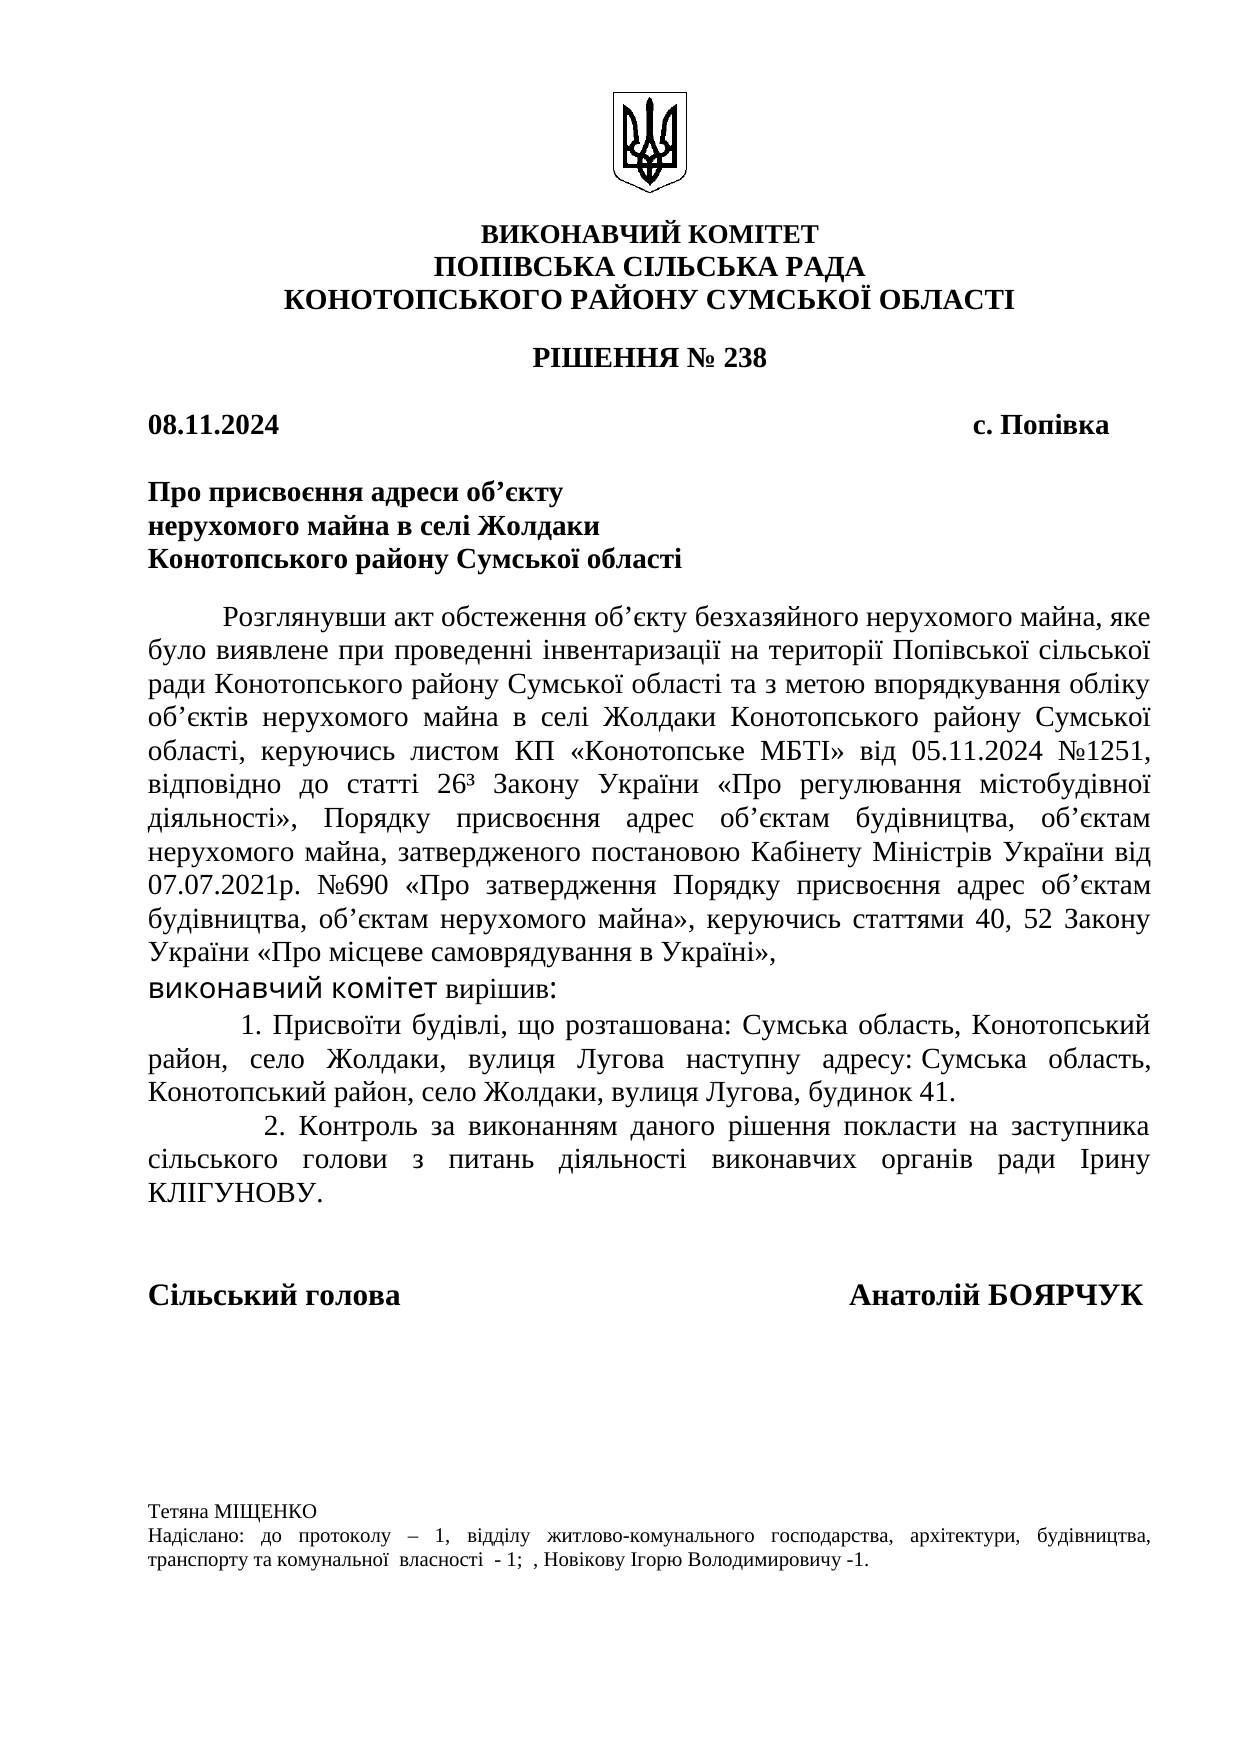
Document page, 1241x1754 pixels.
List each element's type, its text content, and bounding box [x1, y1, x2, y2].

text нерухомого майна в селі Жолдаки [148, 508, 1152, 541]
text ПОПІВСЬКА СІЛЬСЬКА РАДА [148, 249, 1152, 282]
text КОНОТОПСЬКОГО РАЙОНУ СУМСЬКОЇ ОБЛАСТІ [148, 282, 1152, 316]
text Розглянувши акт обстеження об’єкту безхазяйного нерухомого майна, яке було виявлене при проведенні інвентаризації на території Попівської сільської ради Конотопського району Сумської області та з метою впорядкування обліку об’єктів нерухомого майна в селі Жолдаки Конотопського району Сумської області, керуючись листом КП «Конотопське МБТІ» від 05.11.2024 №1251, відповідно до статті 26³ Закону України «Про регулювання містобудівної діяльності», Порядку присвоєння адрес об’єктам будівництва, об’єктам нерухомого майна, затвердженого постановою Кабінету Міністрів України від 07.07.2021р. №690 «Про затвердження Порядку присвоєння адрес об’єктам будівництва, об’єктам нерухомого майна», керуючись статтями 40, 52 Закону України «Про місцеве самоврядування в Україні», [148, 599, 1152, 968]
text Сільський голова Анатолій БОЯРЧУК [148, 1276, 1152, 1312]
text Конотопського району Сумської області [148, 541, 1152, 575]
text виконавчий комітет вирішив: [148, 968, 1152, 1007]
picture [605, 88, 695, 201]
text Надіслано: до протоколу – 1, відділу житлово-комунального господарства, архітектури, будівництва, транспорту та комунальної власності - 1; , Новікову Ігорю Володимировичу -1. [148, 1523, 1152, 1571]
text 2. Контроль за виконанням даного рішення покласти на заступника сільського голови з питань діяльності виконавчих органів ради Ірину КЛІГУНОВУ. [148, 1108, 1152, 1209]
text РІШЕННЯ № 238 [148, 340, 1152, 373]
text Про присвоєння адреси об’єкту [148, 474, 1152, 508]
text 1. Присвоїти будівлі, що розташована: Сумська область, Конотопський район, село Жолдаки, вулиця Лугова наступну адресу: Сумська область, Конотопський район, село Жолдаки, вулиця Лугова, будинок 41. [148, 1007, 1152, 1108]
text ВИКОНАВЧИЙ КОМІТЕТ [148, 218, 1152, 249]
text 08.11.2024 с. Попівка [148, 407, 1152, 441]
text Тетяна МІЩЕНКО [148, 1499, 1152, 1523]
